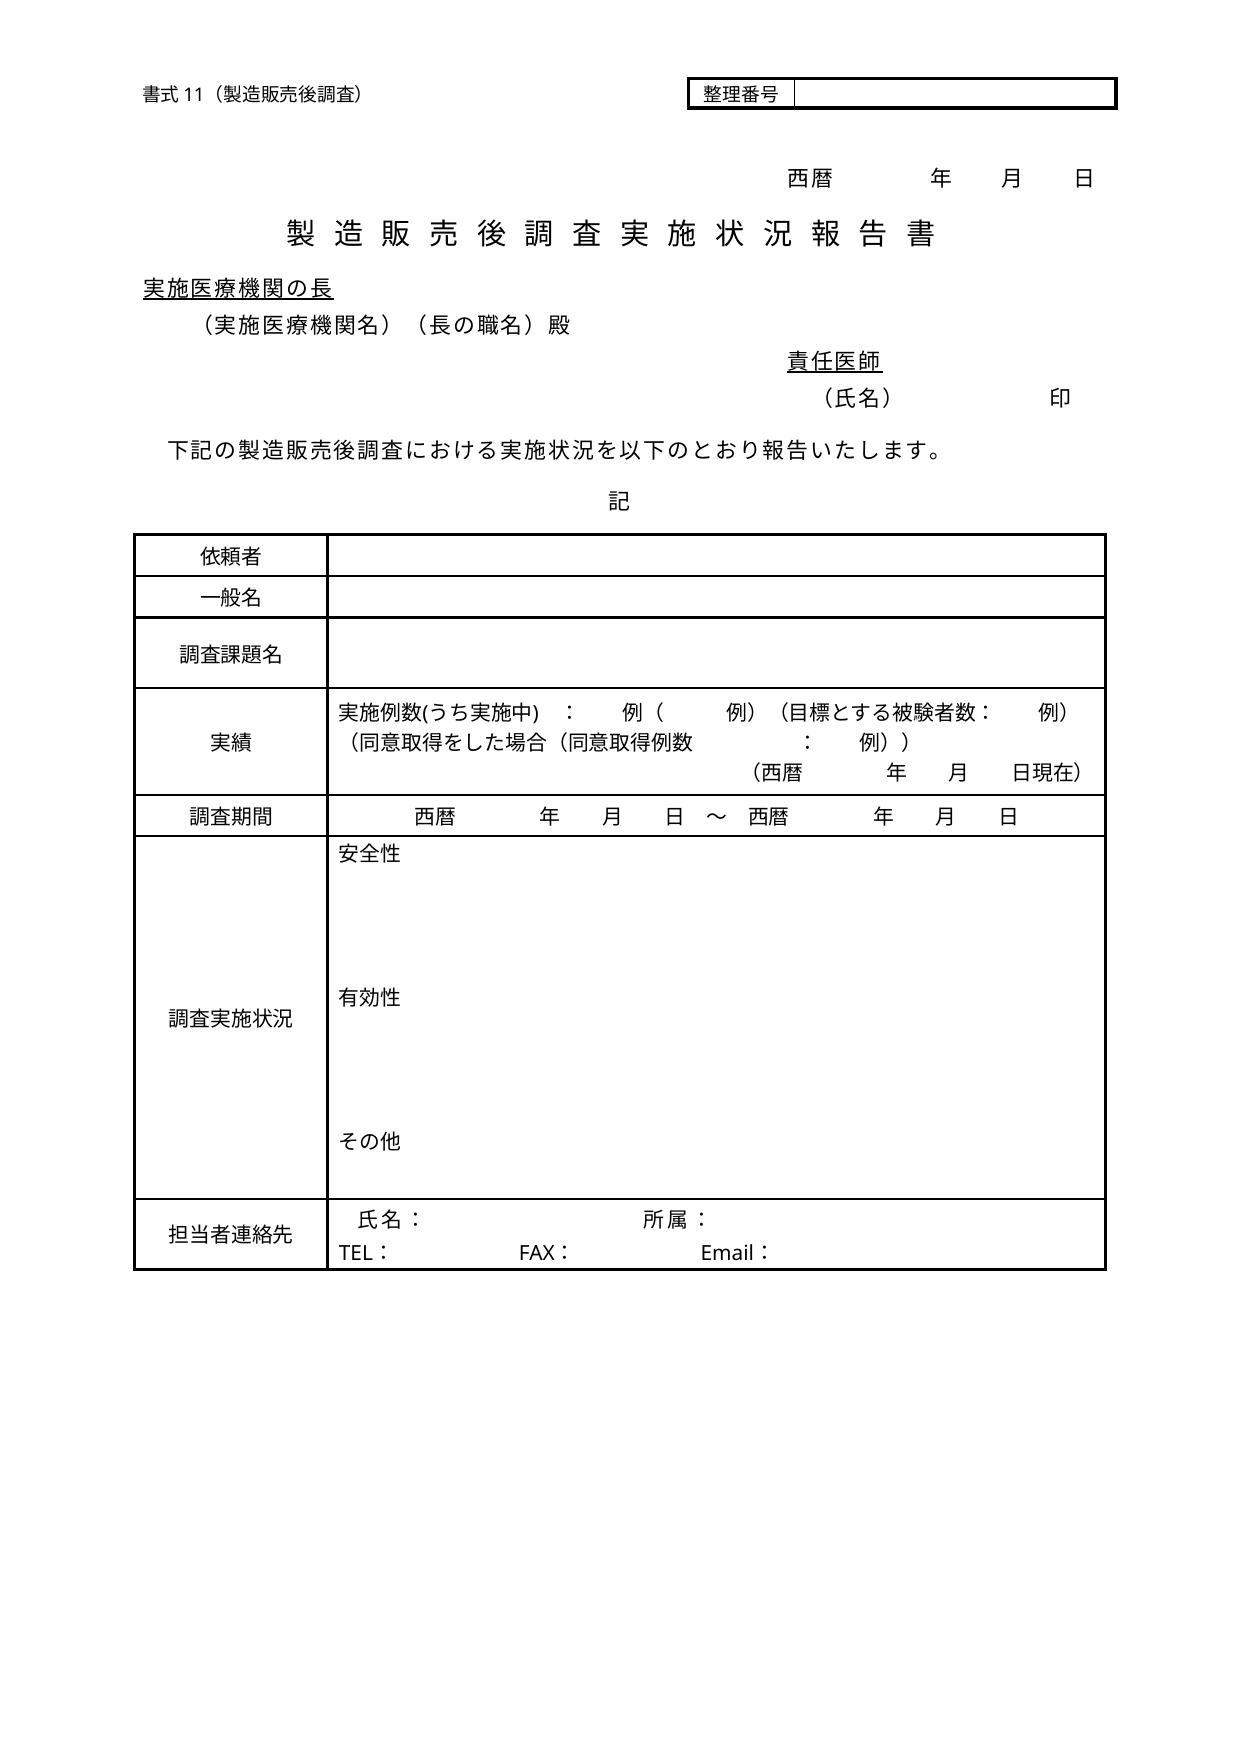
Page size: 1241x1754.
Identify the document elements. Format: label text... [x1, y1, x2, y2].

text 記 [143, 482, 1097, 518]
table_cell [329, 619, 1104, 687]
table_cell 実績 [136, 689, 326, 794]
table_cell 氏名： 所属： TEL： FAX： Email： [329, 1200, 1104, 1268]
text 西暦 年 月 日 [143, 158, 1097, 195]
table_cell 安全性 有効性 その他 [329, 837, 1104, 1198]
text 実施医療機関の長 [143, 268, 1097, 305]
text （実施医療機関名）（長の職名）殿 [167, 305, 1097, 342]
table_cell [329, 577, 1104, 616]
table_header 依頼者 [136, 536, 326, 574]
text 製造販売後調査実施状況報告書 [143, 195, 1097, 268]
text 下記の製造販売後調査における実施状況を以下のとおり報告いたします。 [143, 430, 1097, 467]
table_cell 一般名 [136, 577, 326, 616]
table_header [329, 536, 1104, 574]
table_cell 調査期間 [136, 796, 326, 835]
table_cell 担当者連絡先 [136, 1200, 326, 1268]
text （氏名） 印 [789, 378, 1097, 415]
table_cell 調査課題名 [136, 619, 326, 687]
text 責任医師 [765, 342, 1097, 378]
table_cell 調査実施状況 [136, 837, 326, 1198]
table_cell 西暦 年 月 日 ～ 西暦 年 月 日 [329, 796, 1104, 835]
table_cell 実施例数(うち実施中) ： 例（ 例）（目標とする被験者数： 例） （同意取得をした場合（同意取得例数 ： 例）） （西暦 年 月 日現在） [329, 689, 1104, 794]
